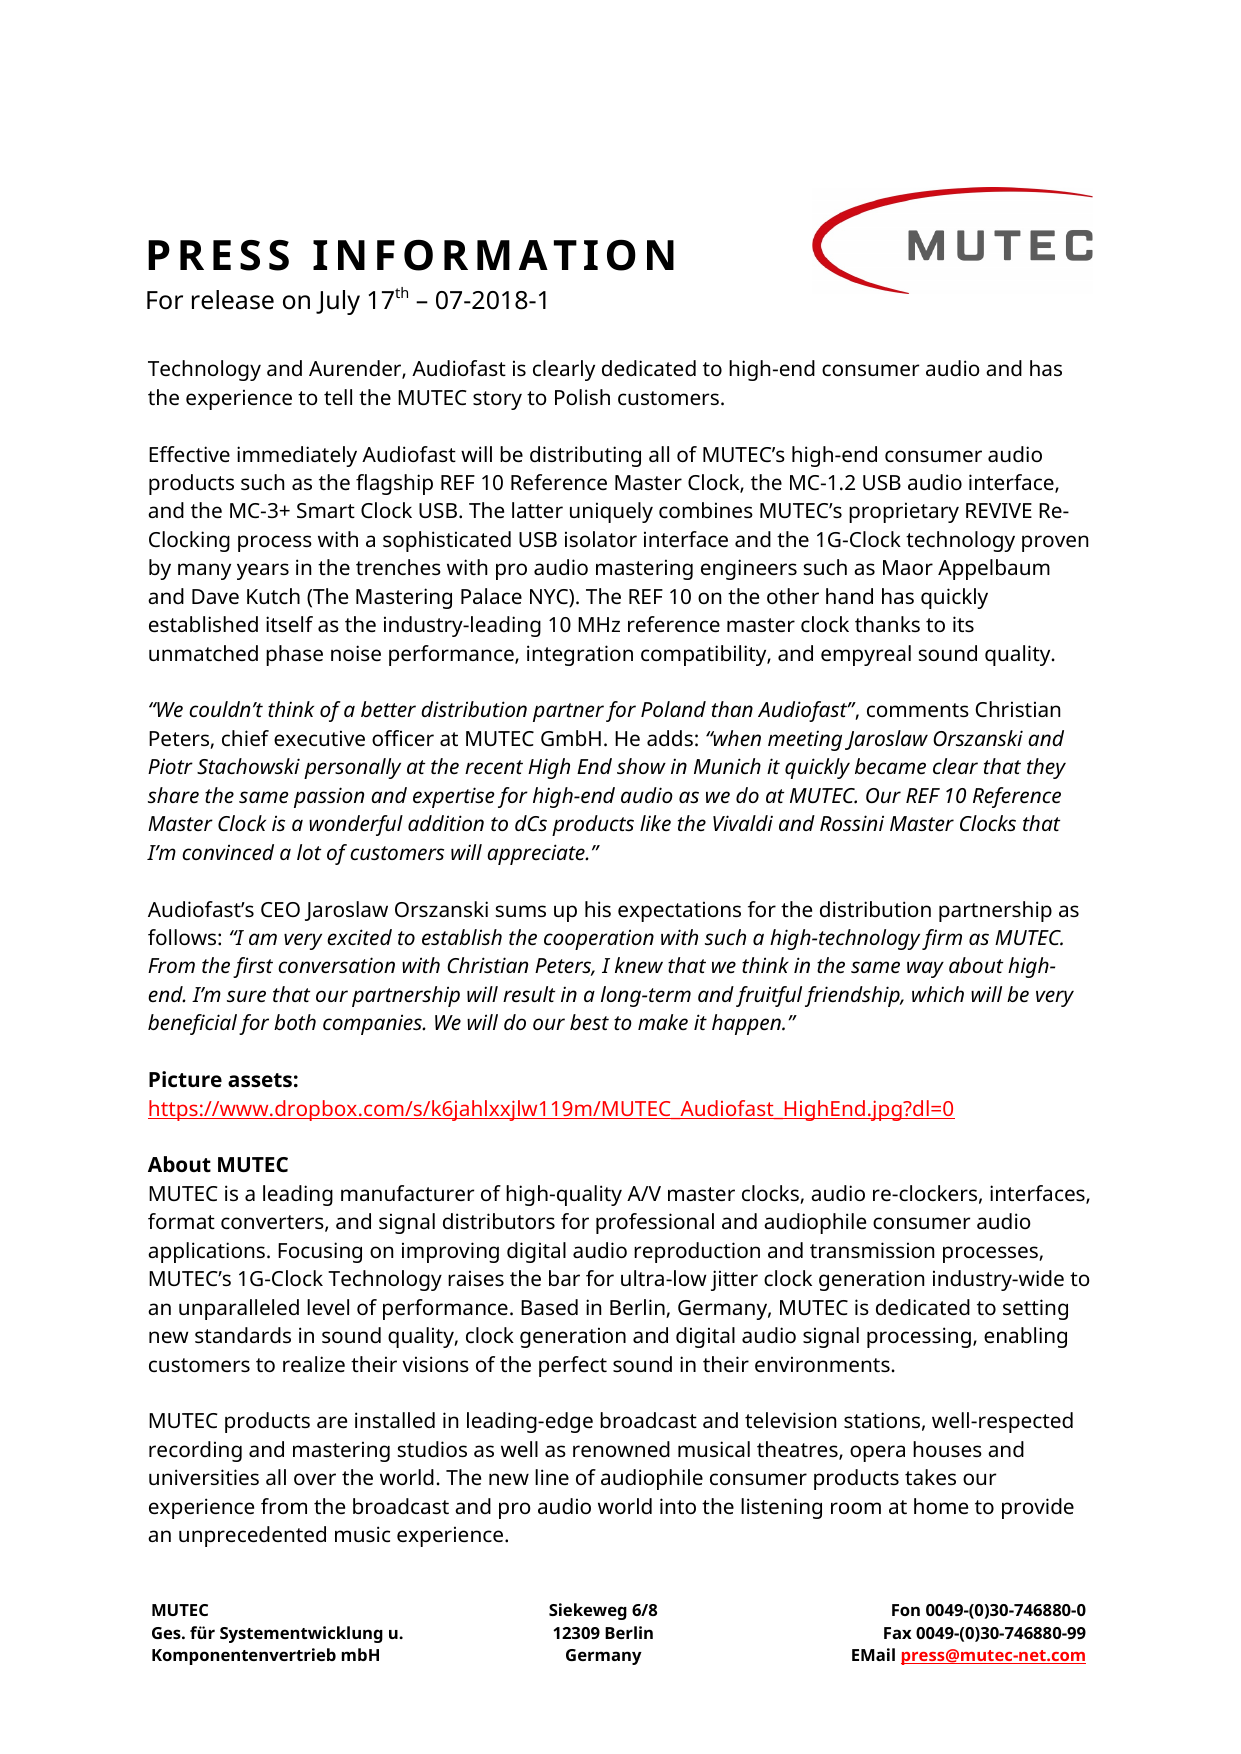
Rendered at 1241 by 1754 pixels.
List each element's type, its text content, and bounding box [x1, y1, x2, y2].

picture [812, 187, 1093, 294]
text MUTEC is a leading manufacturer of high-quality A/V master clocks, audio re-clockers, interfaces, format converters, and signal distributors for professional and audiophile consumer audio applications. Focusing on improving digital audio reproduction and transmission processes, MUTEC’s 1G-Clock Technology raises the bar for ultra-low jitter clock generation industry-wide to an unparalleled level of performance. Based in Berlin, Germany, MUTEC is dedicated to setting new standards in sound quality, clock generation and digital audio signal processing, enabling customers to realize their visions of the perfect sound in their environments. [148, 1179, 1092, 1378]
text Effective immediately Audiofast will be distributing all of MUTEC’s high-end consumer audio products such as the flagship REF 10 Reference Master Clock, the MC-1.2 USB audio interface, and the MC-3+ Smart Clock USB. The latter uniquely combines MUTEC’s proprietary REVIVE Re-Clocking process with a sophisticated USB isolator interface and the 1G-Clock technology proven by many years in the trenches with pro audio mastering engineers such as Maor Appelbaum and Dave Kutch (The Mastering Palace NYC). The REF 10 on the other hand has quickly established itself as the industry-leading 10 MHz reference master clock thanks to its unmatched phase noise performance, integration compatibility, and empyreal sound quality. [148, 440, 1092, 667]
text Picture assets: [148, 1065, 1092, 1094]
text MUTEC products are installed in leading-edge broadcast and television stations, well-respected recording and mastering studios as well as renowned musical theatres, opera houses and universities all over the world. The new line of audiophile consumer products takes our experience from the broadcast and pro audio world into the listening room at home to provide an unprecedented music experience. [148, 1407, 1092, 1549]
text About MUTEC [148, 1151, 1092, 1179]
text “We couldn’t think of a better distribution partner for Poland than Audiofast”, comments Christian Peters, chief executive officer at MUTEC GmbH. He adds: “when meeting Jaroslaw Orszanski and Piotr Stachowski personally at the recent High End show in Munich it quickly became clear that they share the same passion and expertise for high-end audio as we do at MUTEC. Our REF 10 Reference Master Clock is a wonderful addition to dCs products like the Vivaldi and Rossini Master Clocks that I’m convinced a lot of customers will appreciate.” [148, 696, 1092, 866]
text https://www.dropbox.com/s/k6jahlxxjlw119m/MUTEC_Audiofast_HighEnd.jpg?dl=0 [148, 1094, 1092, 1122]
text Audiofast’s CEO Jaroslaw Orszanski sums up his expectations for the distribution partnership as follows: “I am very excited to establish the cooperation with such a high-technology firm as MUTEC. From the first conversation with Christian Peters, I knew that we think in the same way about high-end. I’m sure that our partnership will result in a long-term and fruitful friendship, which will be very beneficial for both companies. We will do our best to make it happen.” [148, 895, 1092, 1037]
